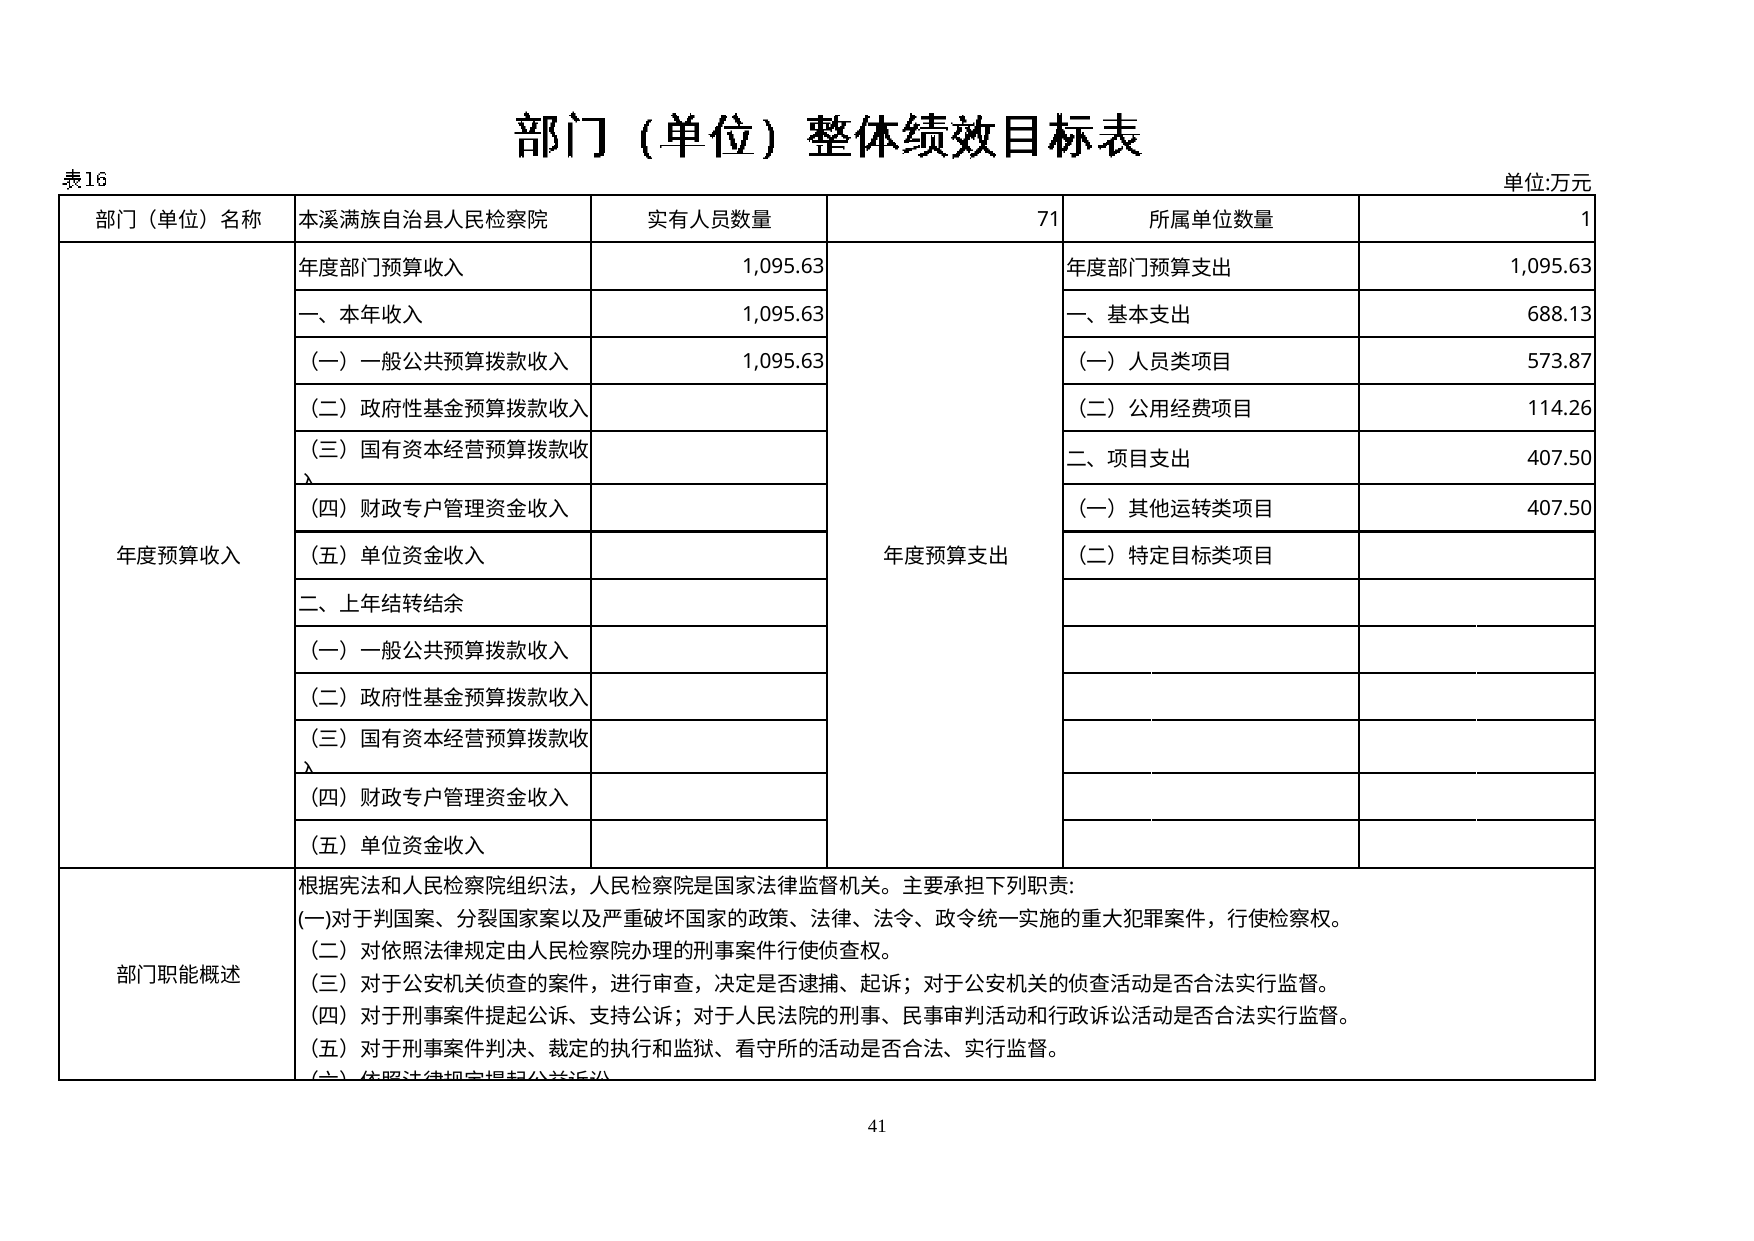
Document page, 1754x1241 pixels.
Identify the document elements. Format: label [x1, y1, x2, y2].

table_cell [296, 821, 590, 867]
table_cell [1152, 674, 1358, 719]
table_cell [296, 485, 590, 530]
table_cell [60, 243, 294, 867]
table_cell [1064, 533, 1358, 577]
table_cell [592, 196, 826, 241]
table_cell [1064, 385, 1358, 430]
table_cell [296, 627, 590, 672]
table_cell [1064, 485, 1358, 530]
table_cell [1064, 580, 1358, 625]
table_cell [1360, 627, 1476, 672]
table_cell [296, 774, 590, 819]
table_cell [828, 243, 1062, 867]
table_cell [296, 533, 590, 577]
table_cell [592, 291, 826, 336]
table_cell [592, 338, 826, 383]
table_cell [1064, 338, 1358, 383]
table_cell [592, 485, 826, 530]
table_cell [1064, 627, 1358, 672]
picture [59, 100, 1594, 194]
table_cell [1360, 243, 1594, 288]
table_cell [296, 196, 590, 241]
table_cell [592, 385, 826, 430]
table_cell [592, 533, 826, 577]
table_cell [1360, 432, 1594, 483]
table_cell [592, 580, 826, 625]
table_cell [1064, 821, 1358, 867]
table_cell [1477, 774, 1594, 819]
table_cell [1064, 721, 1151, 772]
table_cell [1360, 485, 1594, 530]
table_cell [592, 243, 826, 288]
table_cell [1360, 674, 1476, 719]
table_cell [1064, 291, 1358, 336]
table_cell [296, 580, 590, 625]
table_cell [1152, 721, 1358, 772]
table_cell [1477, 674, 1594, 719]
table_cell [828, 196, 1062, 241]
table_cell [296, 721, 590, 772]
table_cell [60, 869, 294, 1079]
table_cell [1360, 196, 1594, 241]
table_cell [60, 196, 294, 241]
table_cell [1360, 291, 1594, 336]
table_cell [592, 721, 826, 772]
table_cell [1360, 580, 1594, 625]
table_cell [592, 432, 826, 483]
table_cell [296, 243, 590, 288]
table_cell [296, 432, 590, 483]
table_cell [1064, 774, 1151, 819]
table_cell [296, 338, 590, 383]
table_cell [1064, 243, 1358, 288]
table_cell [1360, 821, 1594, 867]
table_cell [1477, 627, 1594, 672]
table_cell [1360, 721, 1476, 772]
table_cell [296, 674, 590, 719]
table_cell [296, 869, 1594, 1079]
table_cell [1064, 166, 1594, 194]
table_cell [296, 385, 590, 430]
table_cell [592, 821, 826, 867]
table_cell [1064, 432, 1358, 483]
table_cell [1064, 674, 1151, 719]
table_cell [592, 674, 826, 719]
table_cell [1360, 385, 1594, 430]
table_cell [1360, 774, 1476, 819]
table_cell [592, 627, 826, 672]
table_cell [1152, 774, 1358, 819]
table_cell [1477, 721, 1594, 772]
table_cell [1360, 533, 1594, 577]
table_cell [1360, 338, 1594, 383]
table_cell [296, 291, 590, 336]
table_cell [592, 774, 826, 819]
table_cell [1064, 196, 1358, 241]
